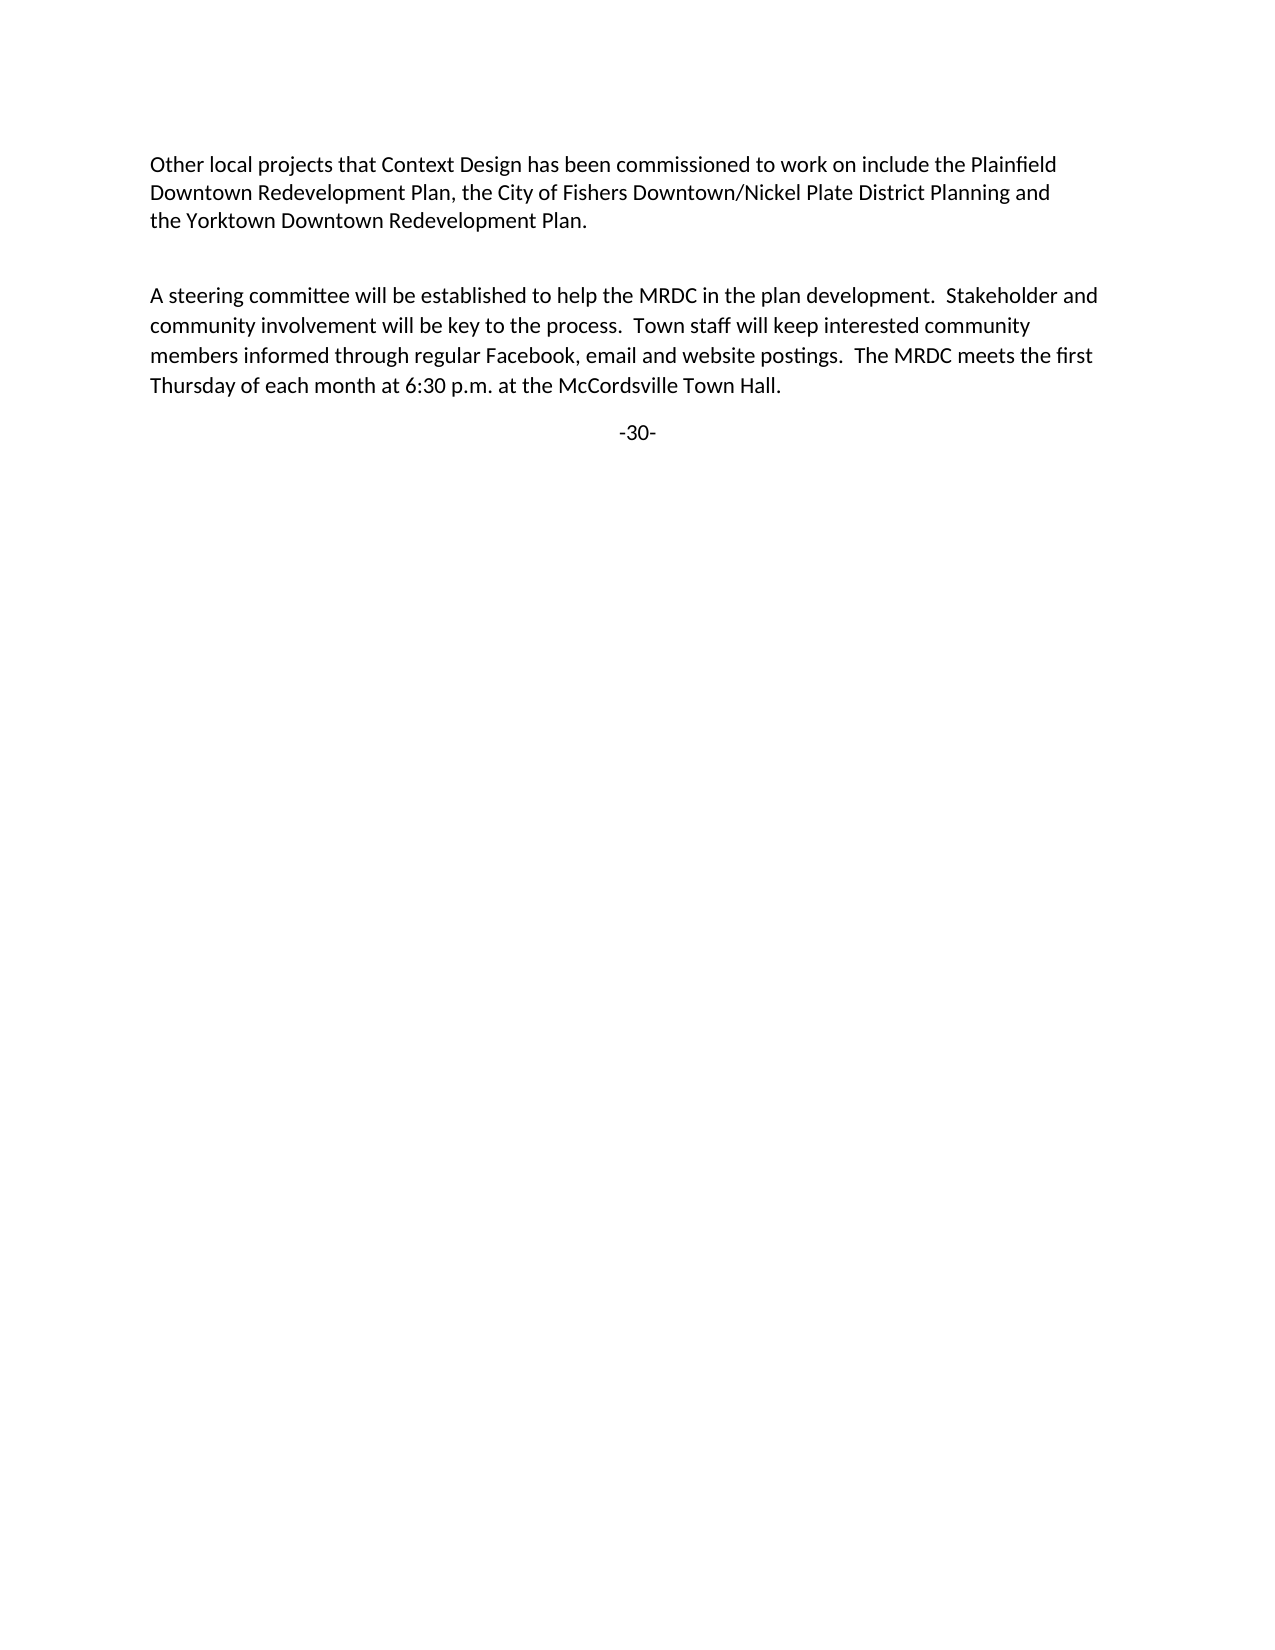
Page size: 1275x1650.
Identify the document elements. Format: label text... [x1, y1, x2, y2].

text -30- [150, 418, 1125, 446]
text A steering committee will be established to help the MRDC in the plan development. Stakeholder and community involvement will be key to the process. Town staff will keep interested community members informed through regular Facebook, email and website postings. The MRDC meets the first Thursday of each month at 6:30 p.m. at the McCordsville Town Hall. [150, 281, 1125, 399]
text Other local projects that Context Design has been commissioned to work on include the Plainfield Downtown Redevelopment Plan, the City of Fishers Downtown/Nickel Plate District Planning and the Yorktown Downtown Redevelopment Plan. [150, 150, 1085, 234]
